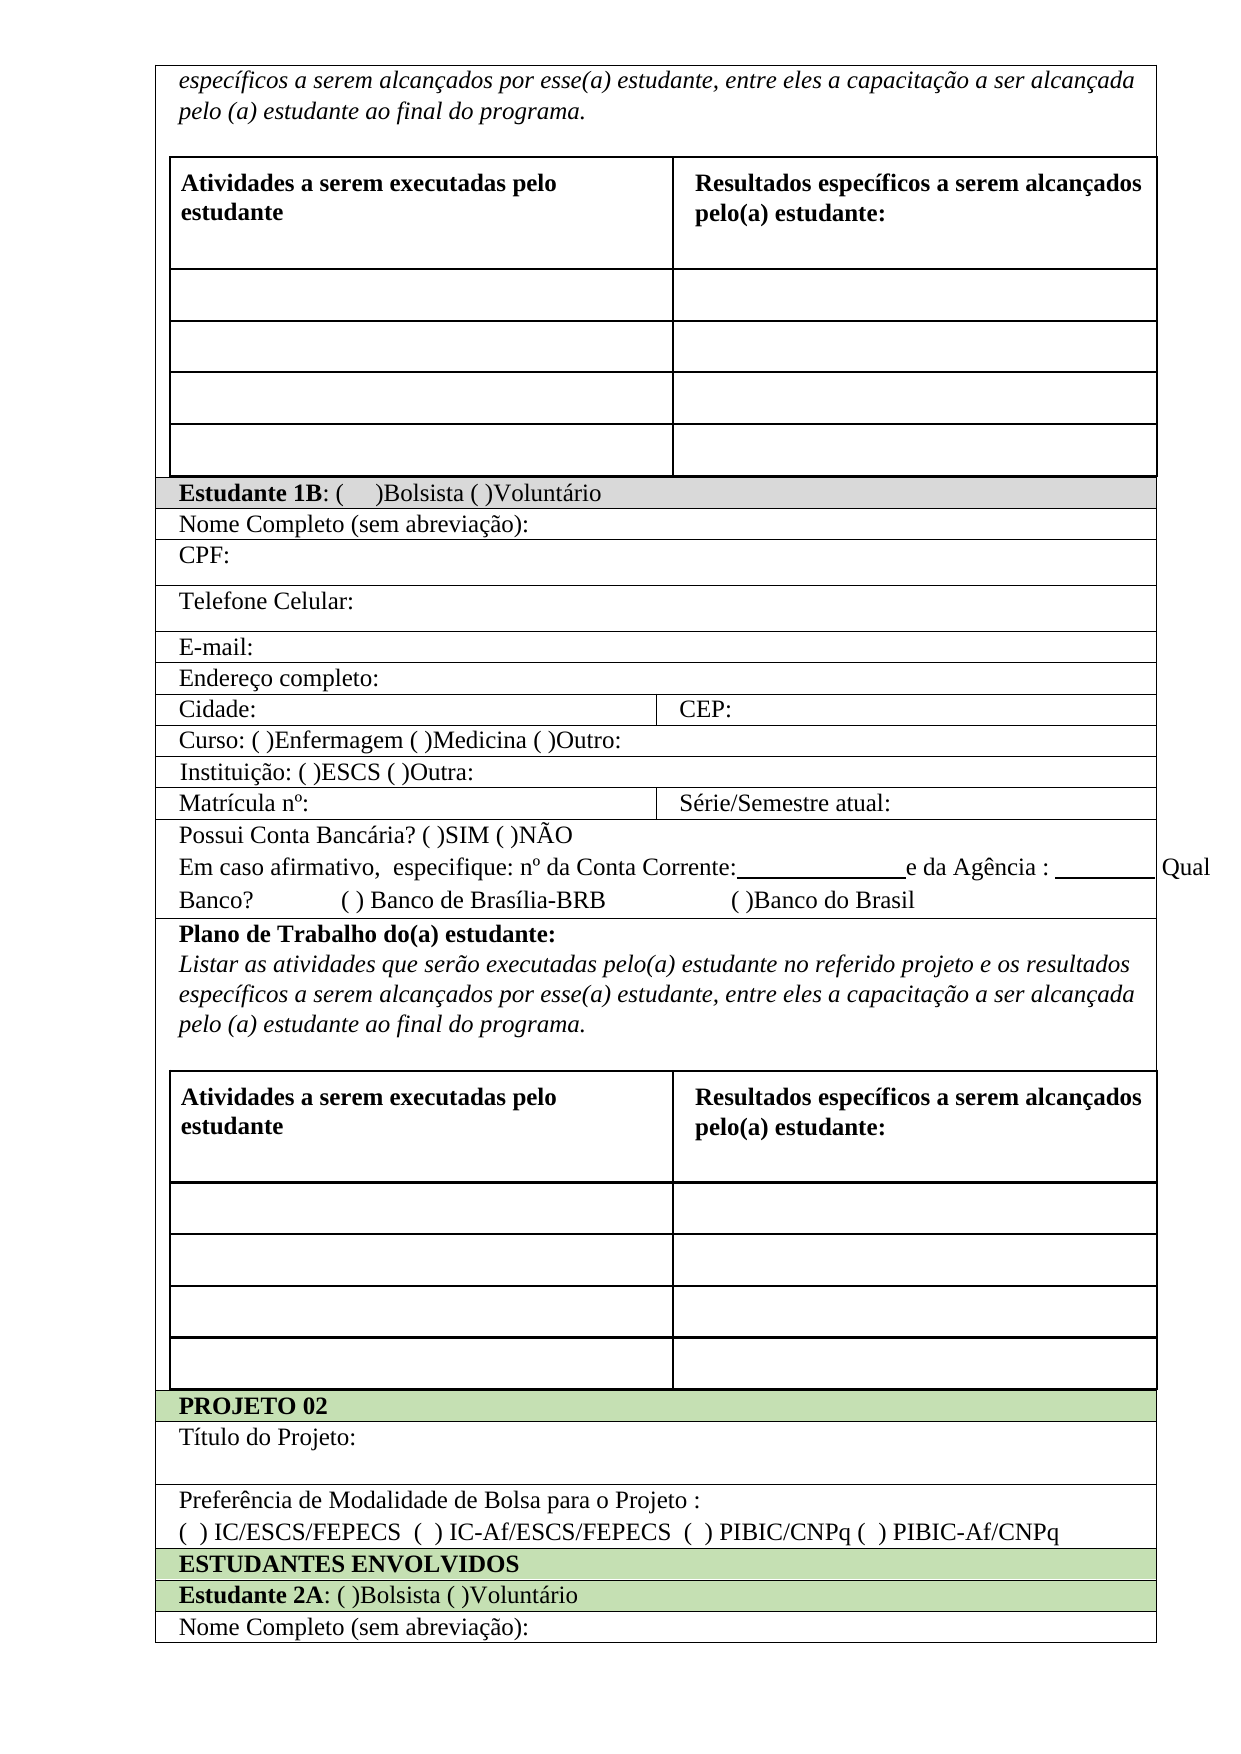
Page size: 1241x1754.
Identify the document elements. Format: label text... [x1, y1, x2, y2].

table_cell PROJETO 02 [156, 1391, 1156, 1421]
table_cell Preferência de Modalidade de Bolsa para o Projeto : ( ) IC/ESCS/FEPECS ( ) IC-Af/ESCS/FEPECS ( ) PIBIC/CNPq ( ) PIBIC-Af/CNPq [156, 1485, 1156, 1548]
table_cell Curso: ( )Enfermagem ( )Medicina ( )Outro: [156, 726, 1156, 756]
table_cell Cidade: [156, 695, 656, 724]
table_cell CPF: [156, 540, 1156, 585]
table_cell Título do Projeto: [156, 1422, 1156, 1484]
table_cell CEP: [657, 695, 1156, 724]
table_cell Estudante 2A: ( )Bolsista ( )Voluntário [156, 1581, 1156, 1611]
table_cell Instituição: ( )ESCS ( )Outra: [156, 757, 1156, 787]
table_cell E-mail: [156, 632, 1156, 662]
table_cell Telefone Celular: [156, 586, 1156, 631]
table_cell Nome Completo (sem abreviação): [156, 1612, 1156, 1642]
table_cell Endereço completo: [156, 663, 1156, 693]
table_cell ESTUDANTES ENVOLVIDOS [156, 1549, 1156, 1579]
table_cell Possui Conta Bancária? ( )SIM ( )NÃO Em caso afirmativo, especifique: nº da Conta Corrente: e da Agência : Qual Banco? ( ) Banco de Brasília-BRB ( )Banco do Brasil [156, 820, 1156, 918]
table_cell Série/Semestre atual: [657, 788, 1156, 819]
table_cell Nome Completo (sem abreviação): [156, 509, 1156, 539]
table_cell Matrícula nº: [156, 788, 656, 819]
table_cell Estudante 1B: ( )Bolsista ( )Voluntário [156, 478, 1156, 508]
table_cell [156, 66, 1156, 477]
